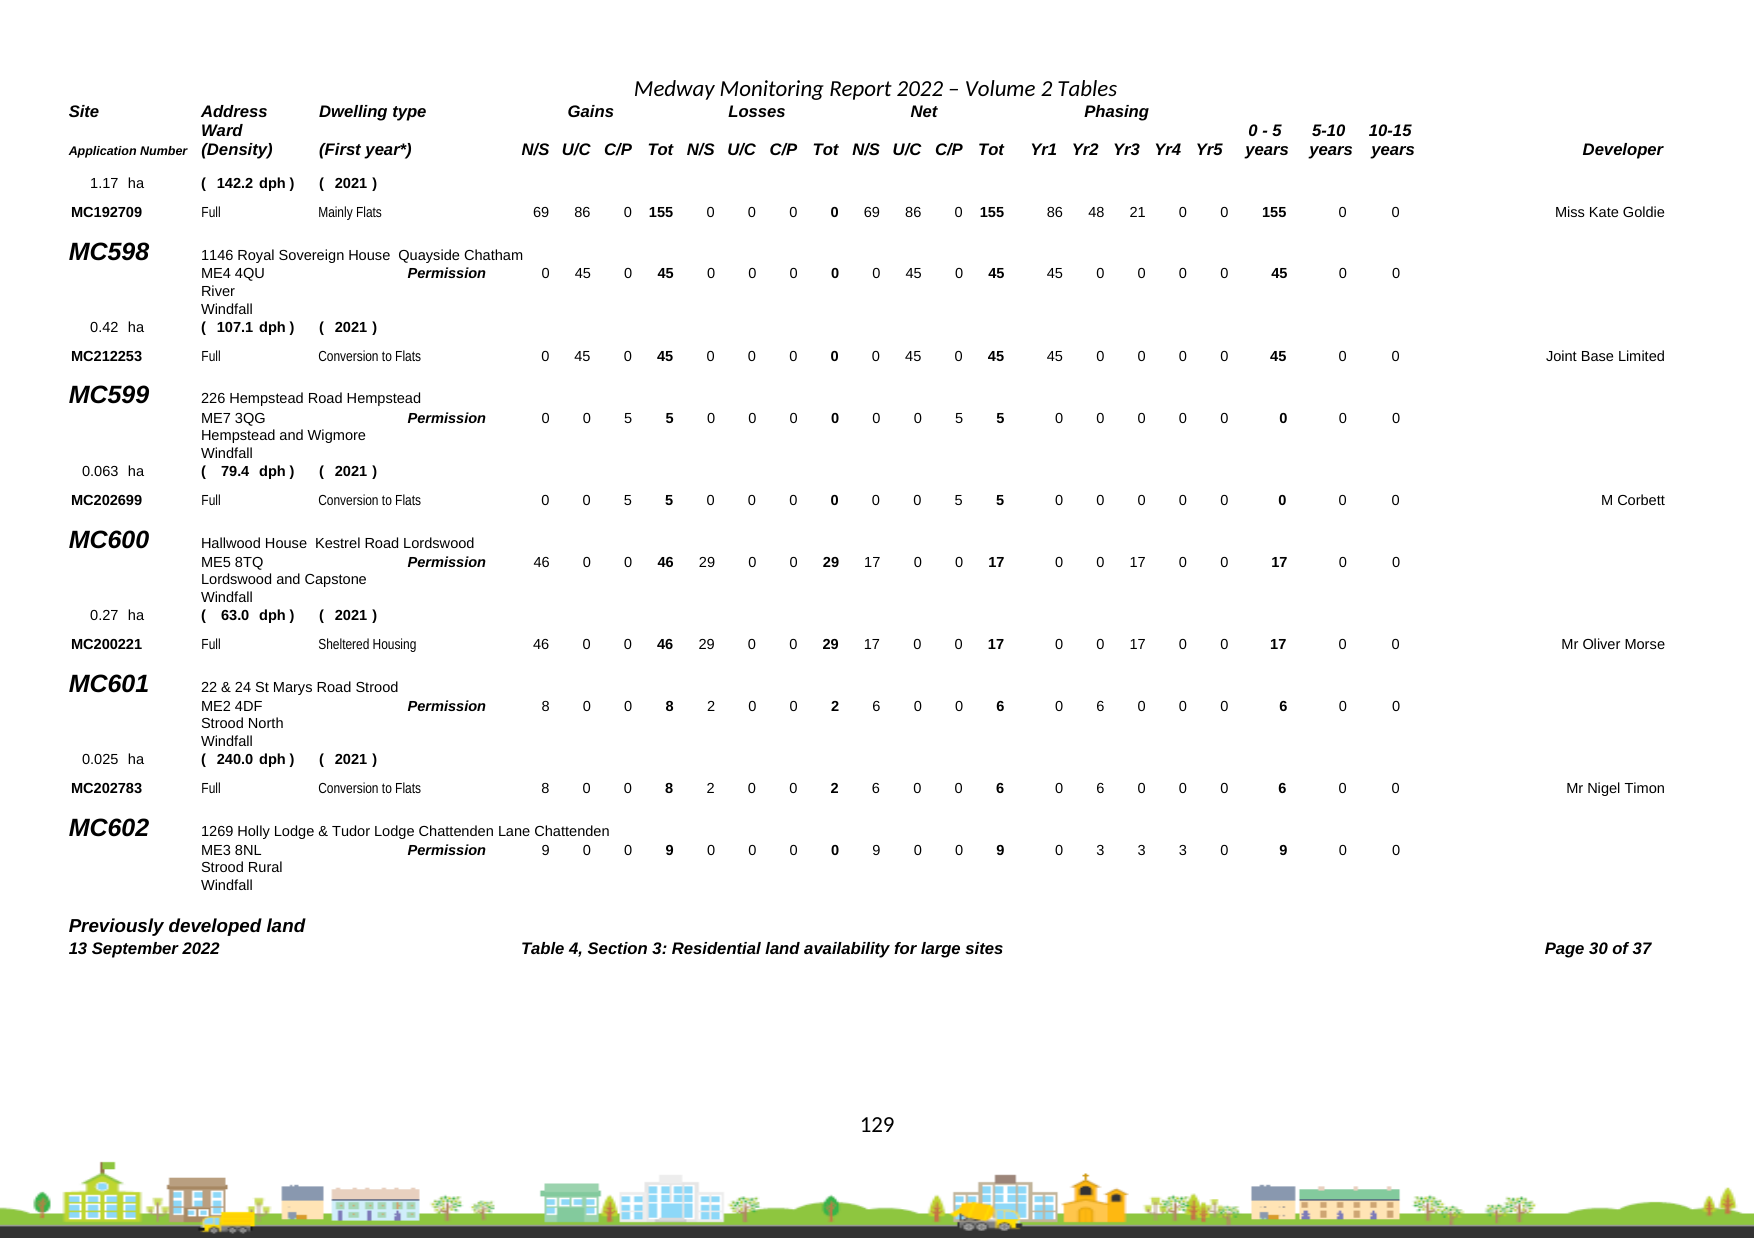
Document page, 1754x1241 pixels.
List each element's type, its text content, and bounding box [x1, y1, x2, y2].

text 0.27 ha ( 63.0 dph ) ( 2021 ) [59, 606, 1695, 623]
text ME2 4DF Permission 8 0 0 8 2 0 0 2 6 0 0 6 0 6 0 0 0 6 0 0 [59, 697, 1695, 714]
text Strood Rural [59, 859, 1695, 876]
text ME5 8TQ Permission 46 0 0 46 29 0 0 29 17 0 0 17 0 0 17 0 0 17 0 0 [59, 553, 1695, 570]
text River [59, 283, 1695, 300]
text Ward 0 - 5 5-10 10-15 [59, 121, 1695, 140]
text MC602 1269 Holly Lodge & Tudor Lodge Chattenden Lane Chattenden [59, 813, 1695, 841]
text MC212253 Full Conversion to Flats 0 45 0 45 0 0 0 0 0 45 0 45 45 0 0 0 0 45 0 0 Joint Base Limited [59, 348, 1695, 365]
text ME3 8NL Permission 9 0 0 9 0 0 0 0 9 0 0 9 0 3 3 3 0 9 0 0 [59, 841, 1695, 858]
text Strood North [59, 715, 1695, 732]
text 13 September 2022 Table 4, Section 3: Residential land availability for large sites Page 30 of 37 [59, 939, 1695, 958]
text Site Address Dwelling type Gains Losses Net Phasing [59, 102, 1695, 121]
text 0.42 ha ( 107.1 dph ) ( 2021 ) [59, 318, 1695, 335]
text Previously developed land [59, 915, 1695, 937]
text ME7 3QG Permission 0 0 5 5 0 0 0 0 0 0 5 5 0 0 0 0 0 0 0 0 [59, 409, 1695, 426]
text Windfall [59, 589, 1695, 606]
text Hempstead and Wigmore [59, 427, 1695, 444]
text Windfall [59, 733, 1695, 749]
text MC599 226 Hempstead Road Hempstead [59, 381, 1695, 409]
text Windfall [59, 877, 1695, 894]
text 0.025 ha ( 240.0 dph ) ( 2021 ) [59, 751, 1695, 767]
text Windfall [59, 445, 1695, 461]
text MC202783 Full Conversion to Flats 8 0 0 8 2 0 0 2 6 0 0 6 0 6 0 0 0 6 0 0 Mr Nigel Timon [59, 780, 1695, 797]
picture [0, 1158, 1754, 1238]
text 0.063 ha ( 79.4 dph ) ( 2021 ) [59, 462, 1695, 479]
text Application Number (Density) (First year*) N/S U/C C/P Tot N/S U/C C/P Tot N/S U/C C/P Tot Yr1 Yr2 Yr3 Yr4 Yr5 years years years Developer [59, 140, 1695, 159]
text MC598 1146 Royal Sovereign House Quayside Chatham [59, 236, 1695, 265]
text 1.17 ha ( 142.2 dph ) ( 2021 ) [59, 174, 1695, 191]
text MC601 22 & 24 St Marys Road Strood [59, 669, 1695, 697]
text ME4 4QU Permission 0 45 0 45 0 0 0 0 0 45 0 45 45 0 0 0 0 45 0 0 [59, 265, 1695, 282]
text MC600 Hallwood House Kestrel Road Lordswood [59, 524, 1695, 553]
text Lordswood and Capstone [59, 571, 1695, 588]
text MC200221 Full Sheltered Housing 46 0 0 46 29 0 0 29 17 0 0 17 0 0 17 0 0 17 0 0 Mr Oliver Morse [59, 636, 1695, 653]
text MC202699 Full Conversion to Flats 0 0 5 5 0 0 0 0 0 0 5 5 0 0 0 0 0 0 0 0 M Corbett [59, 492, 1695, 509]
text MC192709 Full Mainly Flats 69 86 0 155 0 0 0 0 69 86 0 155 86 48 21 0 0 155 0 0 Miss Kate Goldie [59, 204, 1695, 221]
text Windfall [59, 301, 1695, 317]
